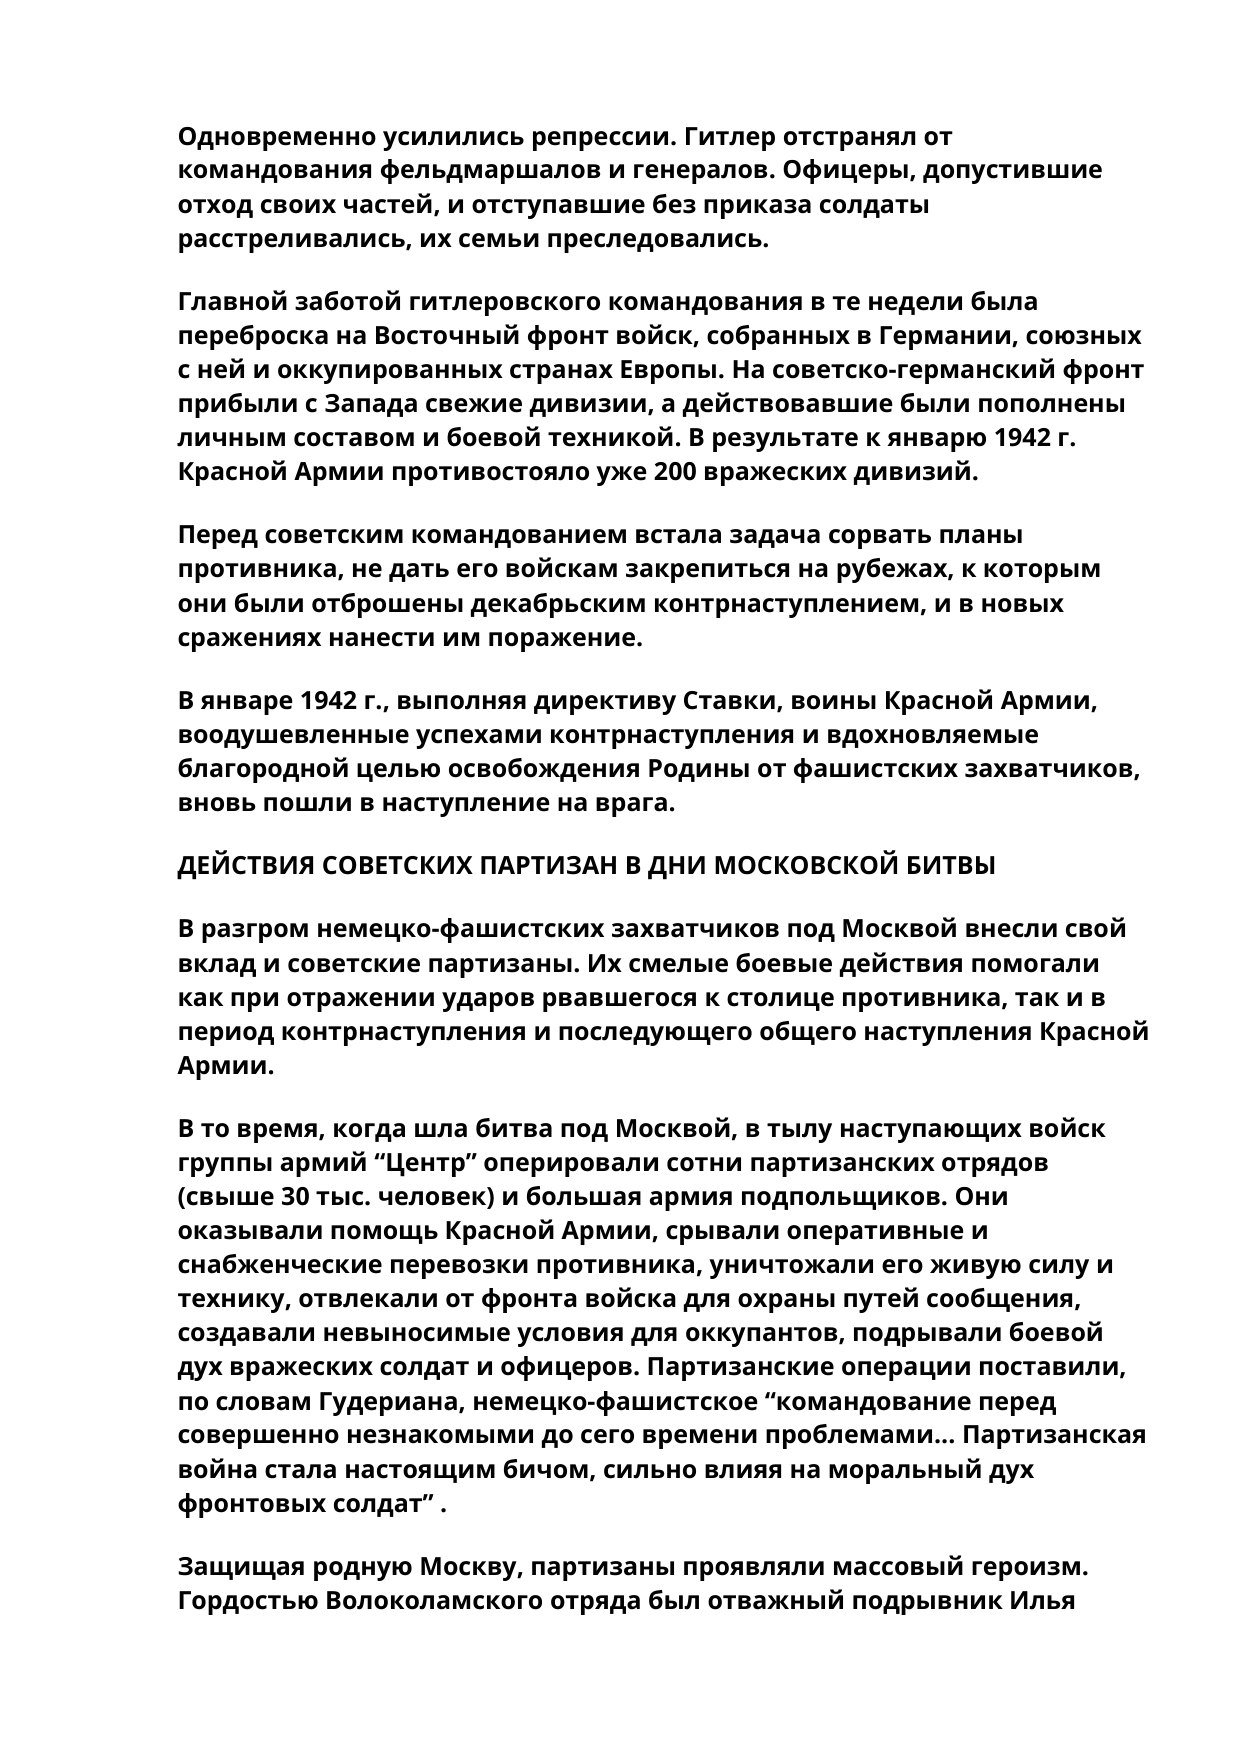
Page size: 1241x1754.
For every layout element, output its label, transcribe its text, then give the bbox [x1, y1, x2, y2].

text В январе 1942 г., выполняя директиву Ставки, воины Красной Армии, воодушевленные успехами контрнаступления и вдохновляемые благородной целью освобождения Родины от фашистских захватчиков, вновь пошли в наступление на врага. [177, 682, 1152, 819]
text Перед советским командованием встала задача сорвать планы противника, не дать его войскам закрепиться на рубежах, к которым они были отброшены декабрьским контрнаступлением, и в новых сражениях нанести им поражение. [177, 517, 1152, 653]
text Одновременно усилились репрессии. Гитлер отстранял от командования фельдмаршалов и генералов. Офицеры, допустившие отход своих частей, и отступавшие без приказа солдаты расстреливались, их семьи преследовались. [177, 118, 1152, 254]
text Главной заботой гитлеровского командования в те недели была переброска на Восточный фронт войск, собранных в Германии, союзных с ней и оккупированных странах Европы. На советско-германский фронт прибыли с Запада свежие дивизии, а действовавшие были пополнены личным составом и боевой техникой. В результате к январю 1942 г. Красной Армии противостояло уже 200 вражеских дивизий. [177, 283, 1152, 488]
text В то время, когда шла битва под Москвой, в тылу наступающих войск группы армий “Центр” оперировали сотни партизанских отрядов (свыше 30 тыс. человек) и большая армия подпольщиков. Они оказывали помощь Красной Армии, срывали оперативные и снабженческие перевозки противника, уничтожали его живую силу и технику, отвлекали от фронта войска для охраны путей сообщения, создавали невыносимые условия для оккупантов, подрывали боевой дух вражеских солдат и офицеров. Партизанские операции поставили, по словам Гудериана, немецко-фашистское “командование перед совершенно незнакомыми до сего времени проблемами... Партизанская война стала настоящим бичом, сильно влияя на моральный дух фронтовых солдат” . [177, 1111, 1152, 1519]
text В разгром немецко-фашистских захватчиков под Москвой внесли свой вклад и советские партизаны. Их смелые боевые действия помогали как при отражении ударов рвавшегося к столице противника, так и в период контрнаступления и последующего общего наступления Красной Армии. [177, 911, 1152, 1081]
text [177, 1548, 1152, 1617]
text ДЕЙСТВИЯ СОВЕТСКИХ ПАРТИЗАН В ДНИ МОСКОВСКОЙ БИТВЫ [177, 848, 1152, 882]
